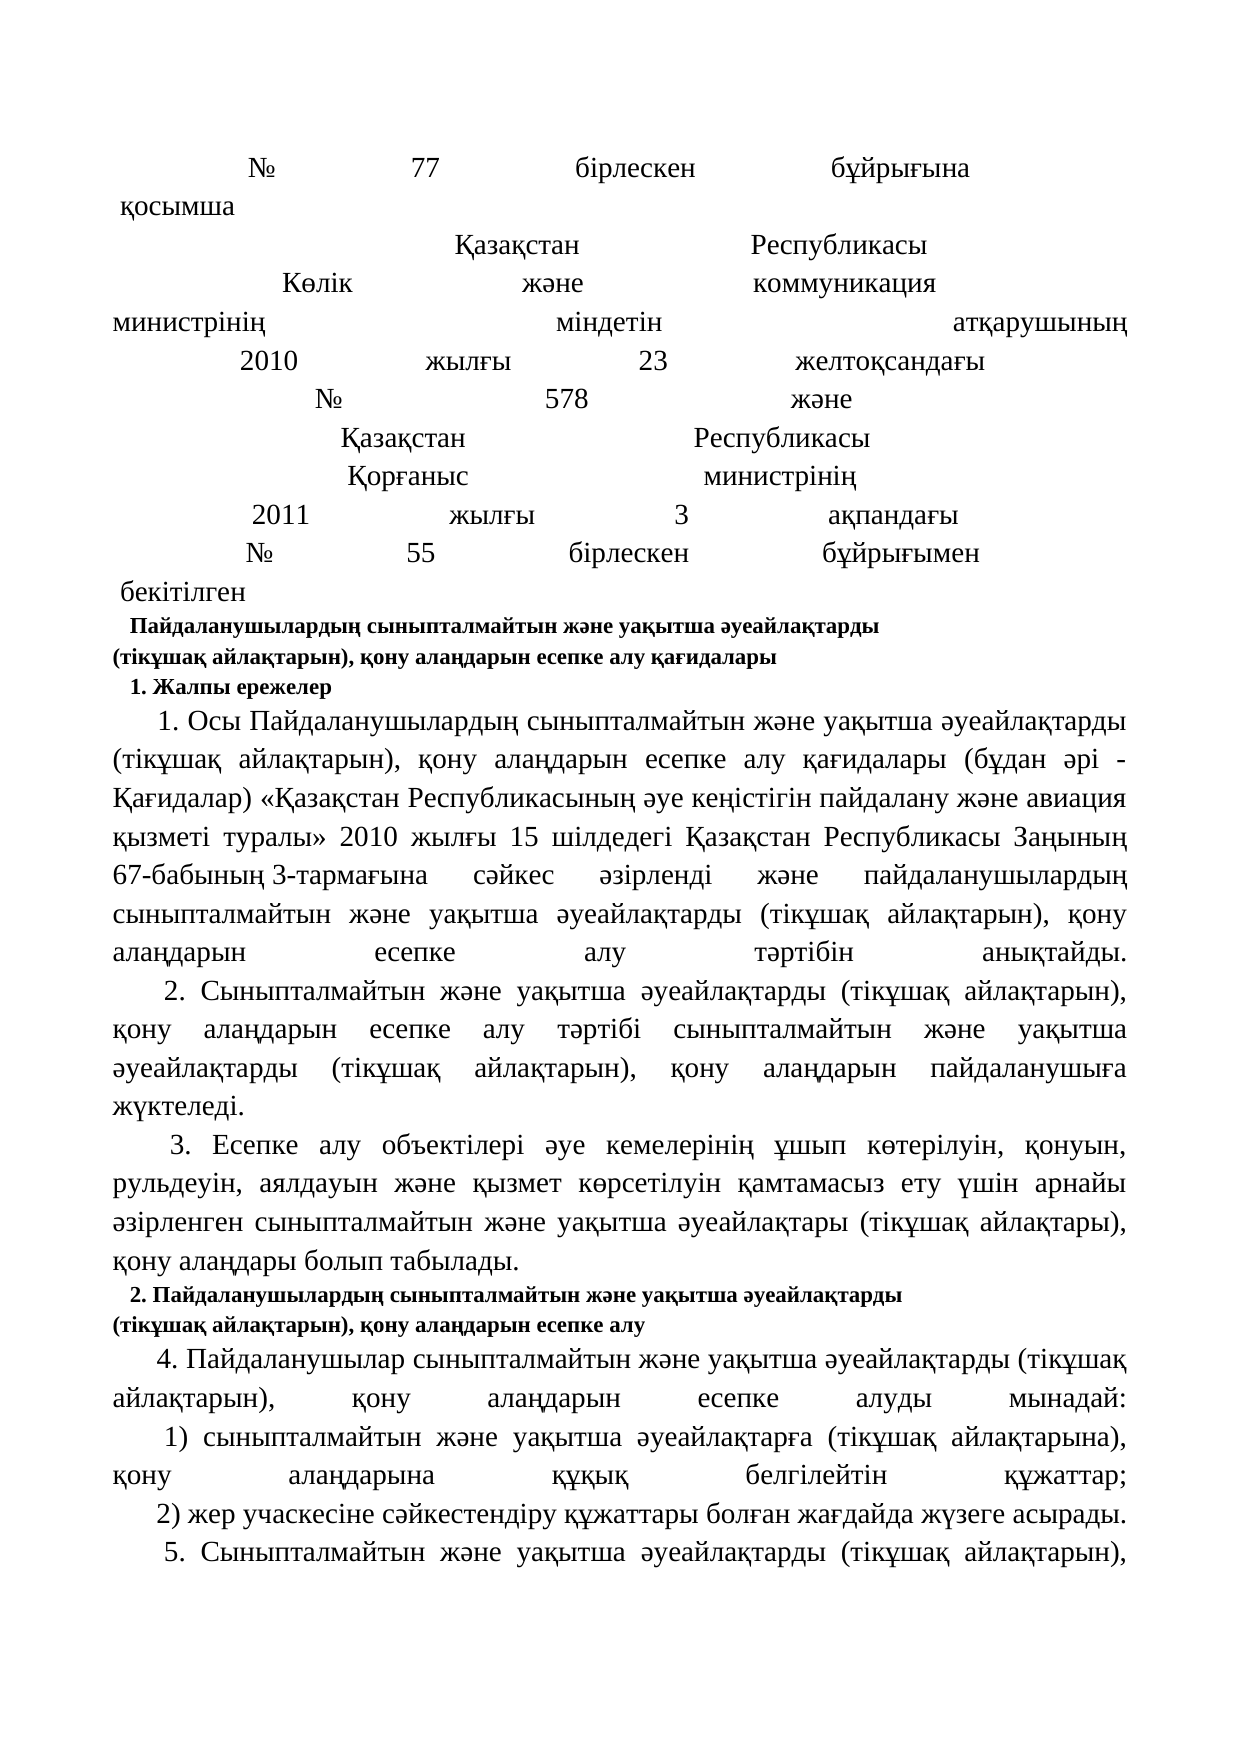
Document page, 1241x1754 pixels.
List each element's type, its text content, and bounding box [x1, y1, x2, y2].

text 1. Осы Пайдаланушылардың сыныпталмайтын және уақытша әуеайлақтарды (тікұшақ айлақтарын), қону алаңдарын есепке алу қағидалары (бұдан әрi - Қағидалар) «Қазақстан Республикасының әуе кеңiстiгiн пайдалану және авиация қызметi туралы» 2010 жылғы 15 шiлдедегi Қазақстан Республикасы Заңының 67-бабының 3-тармағына сәйкес әзiрленді және пайдаланушылардың сыныпталмайтын және уақытша әуеайлақтарды (тікұшақ айлақтарын), қону алаңдарын есепке алу тәртiбiн анықтайды. 2. Сыныпталмайтын және уақытша әуеайлақтарды (тікұшақ айлақтарын), қону алаңдарын есепке алу тәртібі сыныпталмайтын және уақытша әуеайлақтарды (тікұшақ айлақтарын), қону алаңдарын пайдаланушыға жүктеледi. 3. Есепке алу объектiлерi әуе кемелерiнiң ұшып көтерiлуiн, қонуын, рульдеуiн, аялдауын және қызмет көрсетiлуiн қамтамасыз ету үшiн арнайы әзiрленген сыныпталмайтын және уақытша әуеайлақтары (тікұшақ айлақтары), қону алаңдары болып табылады. [112, 703, 1128, 1276]
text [112, 150, 1128, 222]
text 2. Пайдаланушылардың сыныпталмайтын және уақытша әуеайлақтарды (тікұшақ айлақтарын), қону алаңдарын есепке алу [112, 1281, 1128, 1338]
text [112, 1342, 1128, 1568]
text Пайдаланушылардың сыныпталмайтын және уақытша әуеайлақтарды (тікұшақ айлақтарын), қону алаңдарын есепке алу қағидалары [112, 612, 1128, 669]
text 1. Жалпы ережелер [112, 673, 1128, 699]
text Қазақстан Республикасы Көлік және коммуникация министрінің міндетін атқарушының 2010 жылғы 23 желтоқсандағы № 578 және Қазақстан Республикасы Қорғаныс министрінің 2011 жылғы 3 ақпандағы № 55 бірлескен бұйрығымен бекітілген [112, 227, 1128, 607]
